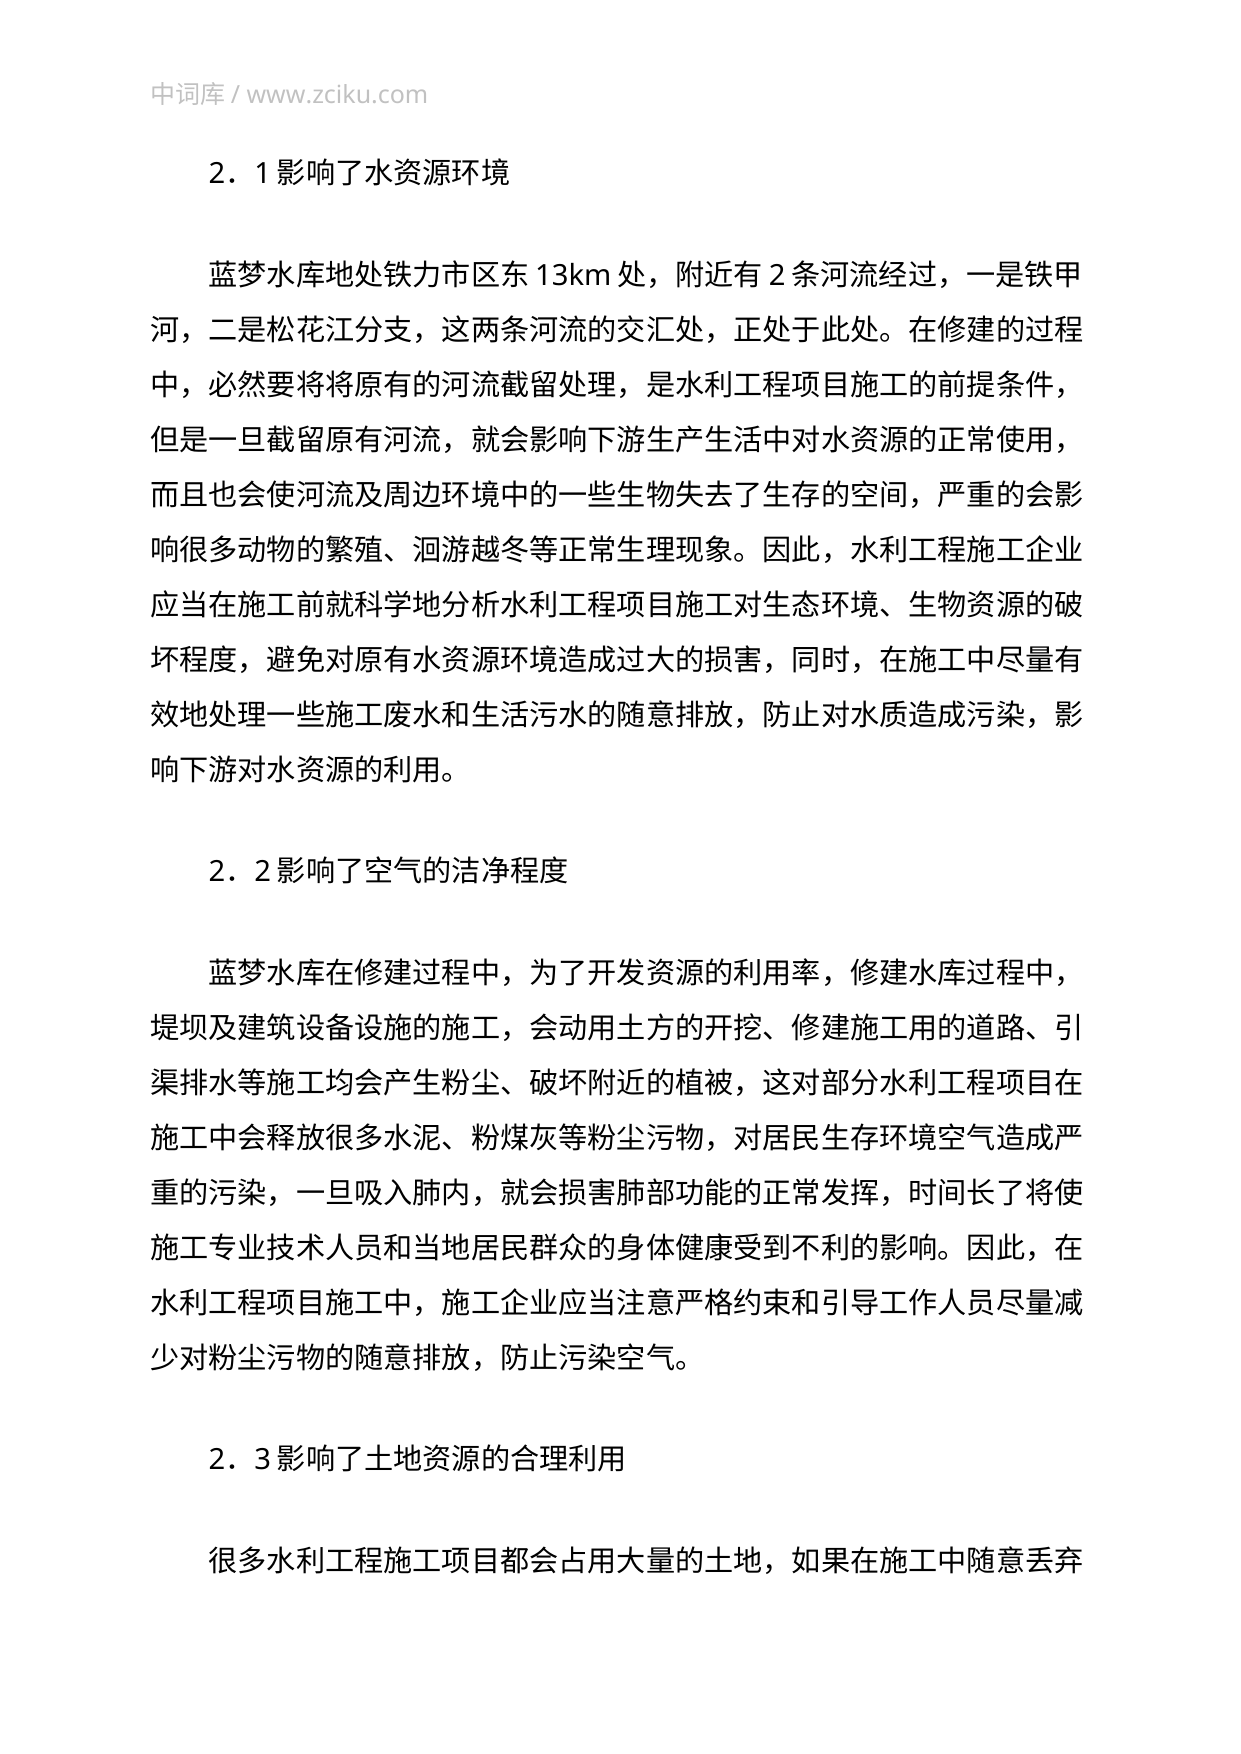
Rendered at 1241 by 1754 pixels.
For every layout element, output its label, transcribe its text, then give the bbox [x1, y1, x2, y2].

text 2．3影响了土地资源的合理利用 [150, 1436, 1090, 1478]
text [150, 1538, 1090, 1580]
text 2．2影响了空气的洁净程度 [150, 848, 1090, 890]
text 2．1影响了水资源环境 [150, 150, 1090, 192]
text 蓝梦水库在修建过程中，为了开发资源的利用率，修建水库过程中，堤坝及建筑设备设施的施工，会动用土方的开挖、修建施工用的道路、引渠排水等施工均会产生粉尘、破坏附近的植被，这对部分水利工程项目在施工中会释放很多水泥、粉煤灰等粉尘污物，对居民生存环境空气造成严重的污染，一旦吸入肺内，就会损害肺部功能的正常发挥，时间长了将使施工专业技术人员和当地居民群众的身体健康受到不利的影响。因此，在水利工程项目施工中，施工企业应当注意严格约束和引导工作人员尽量减少对粉尘污物的随意排放，防止污染空气。 [150, 950, 1090, 1376]
text 蓝梦水库地处铁力市区东13km处，附近有2条河流经过，一是铁甲河，二是松花江分支，这两条河流的交汇处，正处于此处。在修建的过程中，必然要将将原有的河流截留处理，是水利工程项目施工的前提条件，但是一旦截留原有河流，就会影响下游生产生活中对水资源的正常使用，而且也会使河流及周边环境中的一些生物失去了生存的空间，严重的会影响很多动物的繁殖、洄游越冬等正常生理现象。因此，水利工程施工企业应当在施工前就科学地分析水利工程项目施工对生态环境、生物资源的破坏程度，避免对原有水资源环境造成过大的损害，同时，在施工中尽量有效地处理一些施工废水和生活污水的随意排放，防止对水质造成污染，影响下游对水资源的利用。 [150, 252, 1090, 788]
